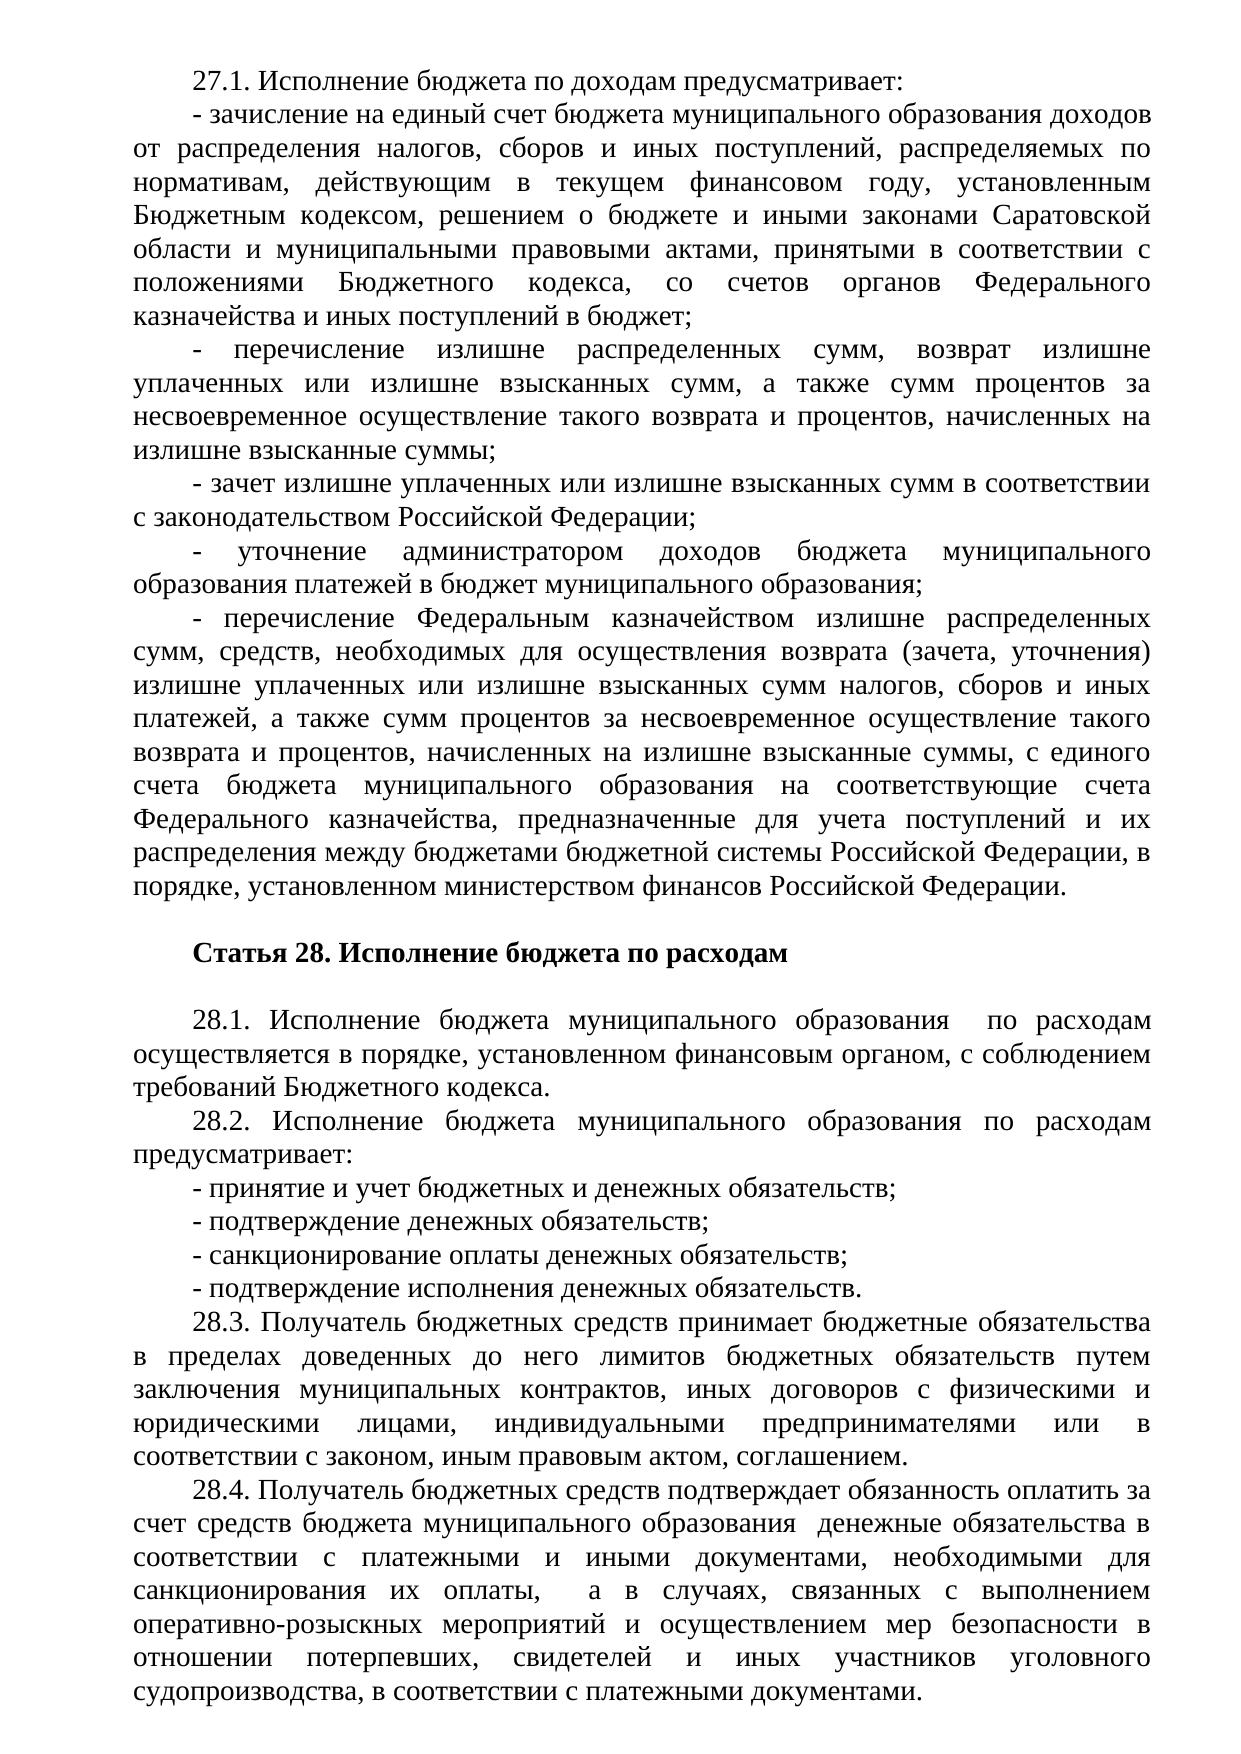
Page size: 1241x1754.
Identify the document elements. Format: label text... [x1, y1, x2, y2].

text 28.4. Получатель бюджетных средств подтверждает обязанность оплатить за счет средств бюджета муниципального образования денежные обязательства в соответствии с платежными и иными документами, необходимыми для санкционирования их оплаты, а в случаях, связанных с выполнением оперативно-розыскных мероприятий и осуществлением мер безопасности в отношении потерпевших, свидетелей и иных участников уголовного судопроизводства, в соответствии с платежными документами. [133, 1472, 1152, 1707]
text 28.3. Получатель бюджетных средств принимает бюджетные обязательства в пределах доведенных до него лимитов бюджетных обязательств путем заключения муниципальных контрактов, иных договоров с физическими и юридическими лицами, индивидуальными предпринимателями или в соответствии с законом, иным правовым актом, соглашением. [133, 1304, 1152, 1472]
text - подтверждение денежных обязательств; [133, 1203, 1152, 1237]
text - подтверждение исполнения денежных обязательств. [133, 1271, 1152, 1304]
text - зачисление на единый счет бюджета муниципального образования доходов от распределения налогов, сборов и иных поступлений, распределяемых по нормативам, действующим в текущем финансовом году, установленным Бюджетным кодексом, решением о бюджете и иными законами Саратовской области и муниципальными правовыми актами, принятыми в соответствии с положениями Бюджетного кодекса, со счетов органов Федерального казначейства и иных поступлений в бюджет; [133, 97, 1152, 331]
text - перечисление Федеральным казначейством излишне распределенных сумм, средств, необходимых для осуществления возврата (зачета, уточнения) излишне уплаченных или излишне взысканных сумм налогов, сборов и иных платежей, а также сумм процентов за несвоевременное осуществление такого возврата и процентов, начисленных на излишне взысканные суммы, с единого счета бюджета муниципального образования на соответствующие счета Федерального казначейства, предназначенные для учета поступлений и их распределения между бюджетами бюджетной системы Российской Федерации, в порядке, установленном министерством финансов Российской Федерации. [133, 600, 1152, 902]
text 27.1. Исполнение бюджета по доходам предусматривает: [133, 63, 1152, 97]
text - санкционирование оплаты денежных обязательств; [133, 1237, 1152, 1271]
text 28.2. Исполнение бюджета муниципального образования по расходам предусматривает: [133, 1103, 1152, 1170]
text 28.1. Исполнение бюджета муниципального образования по расходам осуществляется в порядке, установленном финансовым органом, с соблюдением требований Бюджетного кодекса. [133, 1002, 1152, 1103]
text Статья 28. Исполнение бюджета по расходам [133, 935, 1152, 969]
text - перечисление излишне распределенных сумм, возврат излишне уплаченных или излишне взысканных сумм, а также сумм процентов за несвоевременное осуществление такого возврата и процентов, начисленных на излишне взысканные суммы; [133, 331, 1152, 466]
text - уточнение администратором доходов бюджета муниципального образования платежей в бюджет муниципального образования; [133, 533, 1152, 600]
text - зачет излишне уплаченных или излишне взысканных сумм в соответствии с законодательством Российской Федерации; [133, 466, 1152, 533]
text - принятие и учет бюджетных и денежных обязательств; [133, 1170, 1152, 1203]
